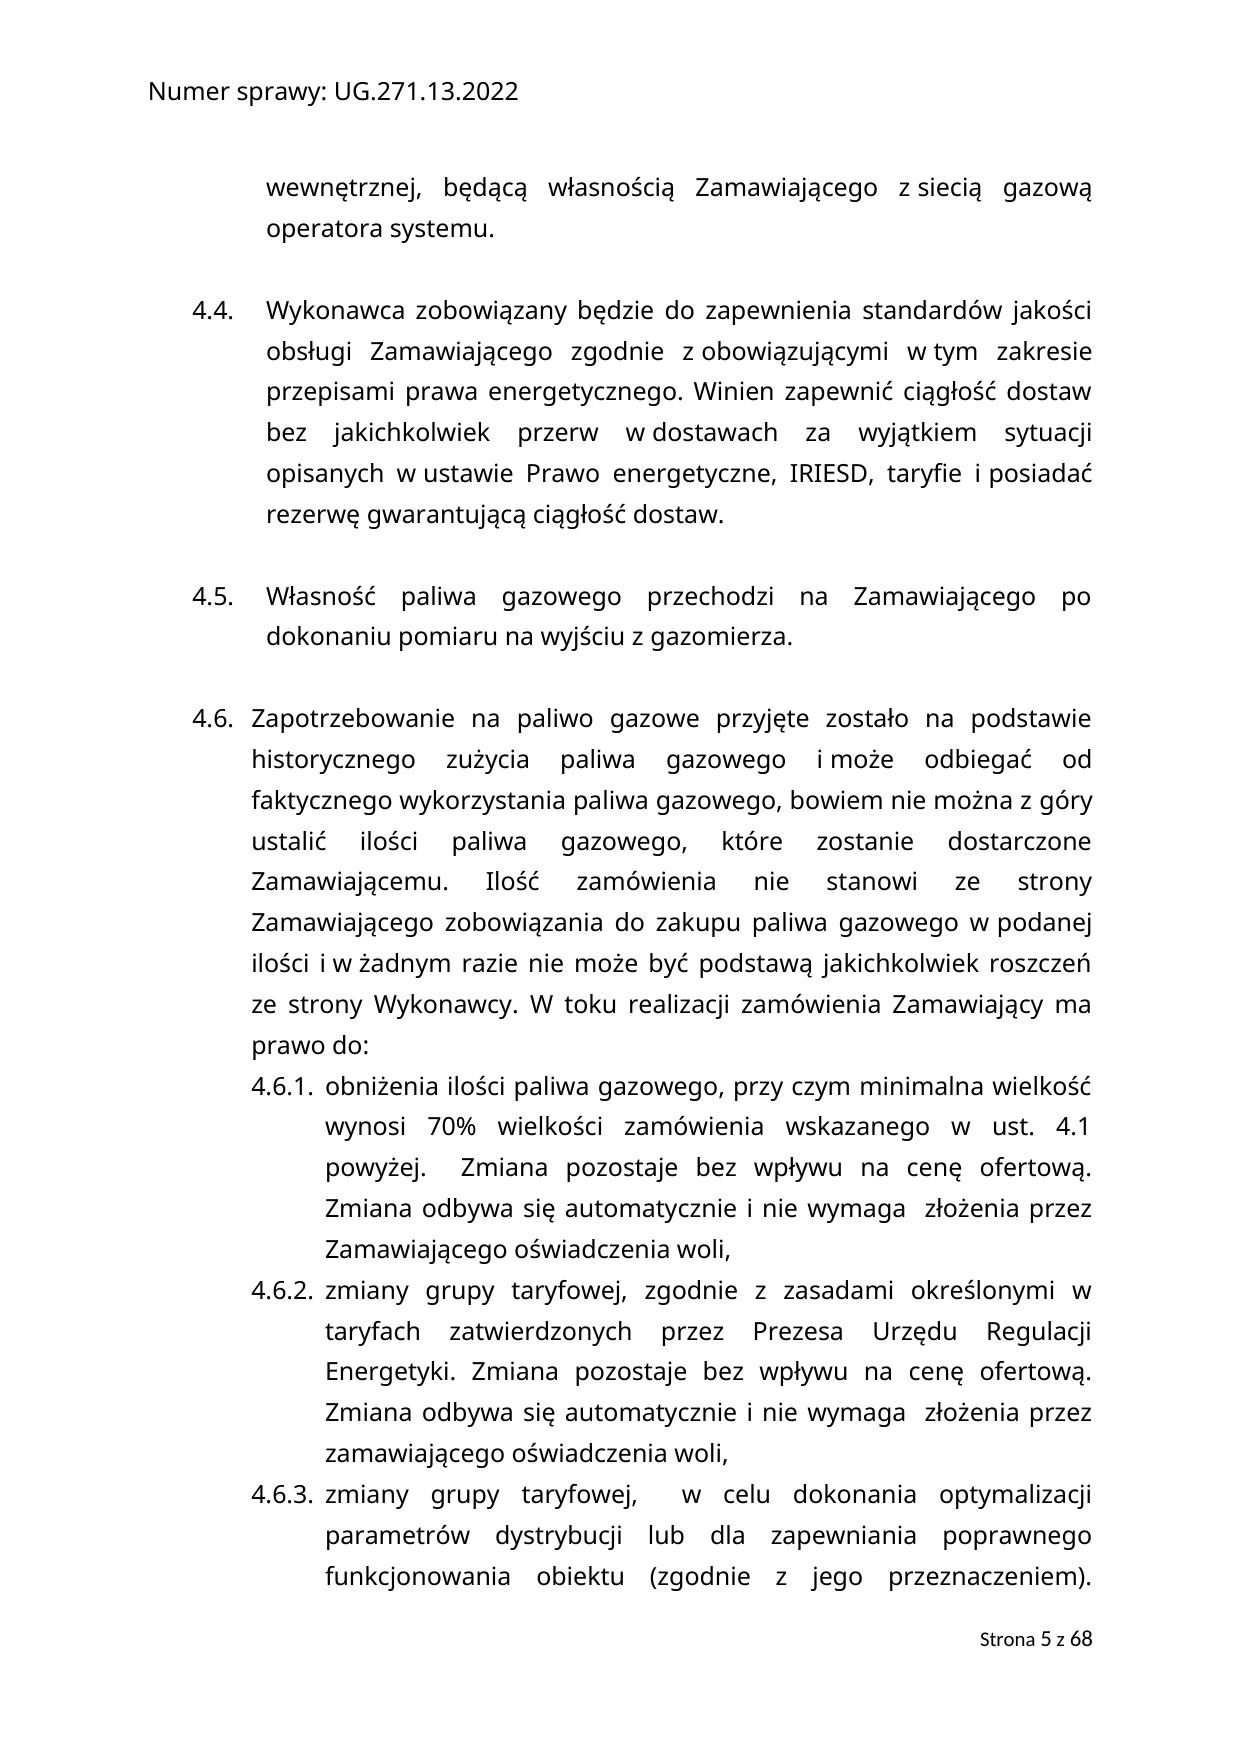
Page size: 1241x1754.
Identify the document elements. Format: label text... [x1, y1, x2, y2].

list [192, 170, 1093, 245]
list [251, 1477, 1093, 1592]
list Własność paliwa gazowego przechodzi na Zamawiającego po dokonaniu pomiaru na wyjściu z gazomierza. [192, 578, 1093, 653]
list obniżenia ilości paliwa gazowego, przy czym minimalna wielkość wynosi 70% wielkości zamówienia wskazanego w ust. 4.1 powyżej. Zmiana pozostaje bez wpływu na cenę ofertową. Zmiana odbywa się automatycznie i nie wymaga złożenia przez Zamawiającego oświadczenia woli, [251, 1068, 1093, 1266]
list Zapotrzebowanie na paliwo gazowe przyjęte zostało na podstawie historycznego zużycia paliwa gazowego i może odbiegać od faktycznego wykorzystania paliwa gazowego, bowiem nie można z góry ustalić ilości paliwa gazowego, które zostanie dostarczone Zamawiającemu. Ilość zamówienia nie stanowi ze strony Zamawiającego zobowiązania do zakupu paliwa gazowego w podanej ilości i w żadnym razie nie może być podstawą jakichkolwiek roszczeń ze strony Wykonawcy. W toku realizacji zamówienia Zamawiający ma prawo do: [192, 701, 1093, 1061]
list Wykonawca zobowiązany będzie do zapewnienia standardów jakości obsługi Zamawiającego zgodnie z obowiązującymi w tym zakresie przepisami prawa energetycznego. Winien zapewnić ciągłość dostaw bez jakichkolwiek przerw w dostawach za wyjątkiem sytuacji opisanych w ustawie Prawo energetyczne, IRIESD, taryfie i posiadać rezerwę gwarantującą ciągłość dostaw. [192, 292, 1093, 531]
list zmiany grupy taryfowej, zgodnie z zasadami określonymi w taryfach zatwierdzonych przez Prezesa Urzędu Regulacji Energetyki. Zmiana pozostaje bez wpływu na cenę ofertową. Zmiana odbywa się automatycznie i nie wymaga złożenia przez zamawiającego oświadczenia woli, [251, 1272, 1093, 1470]
